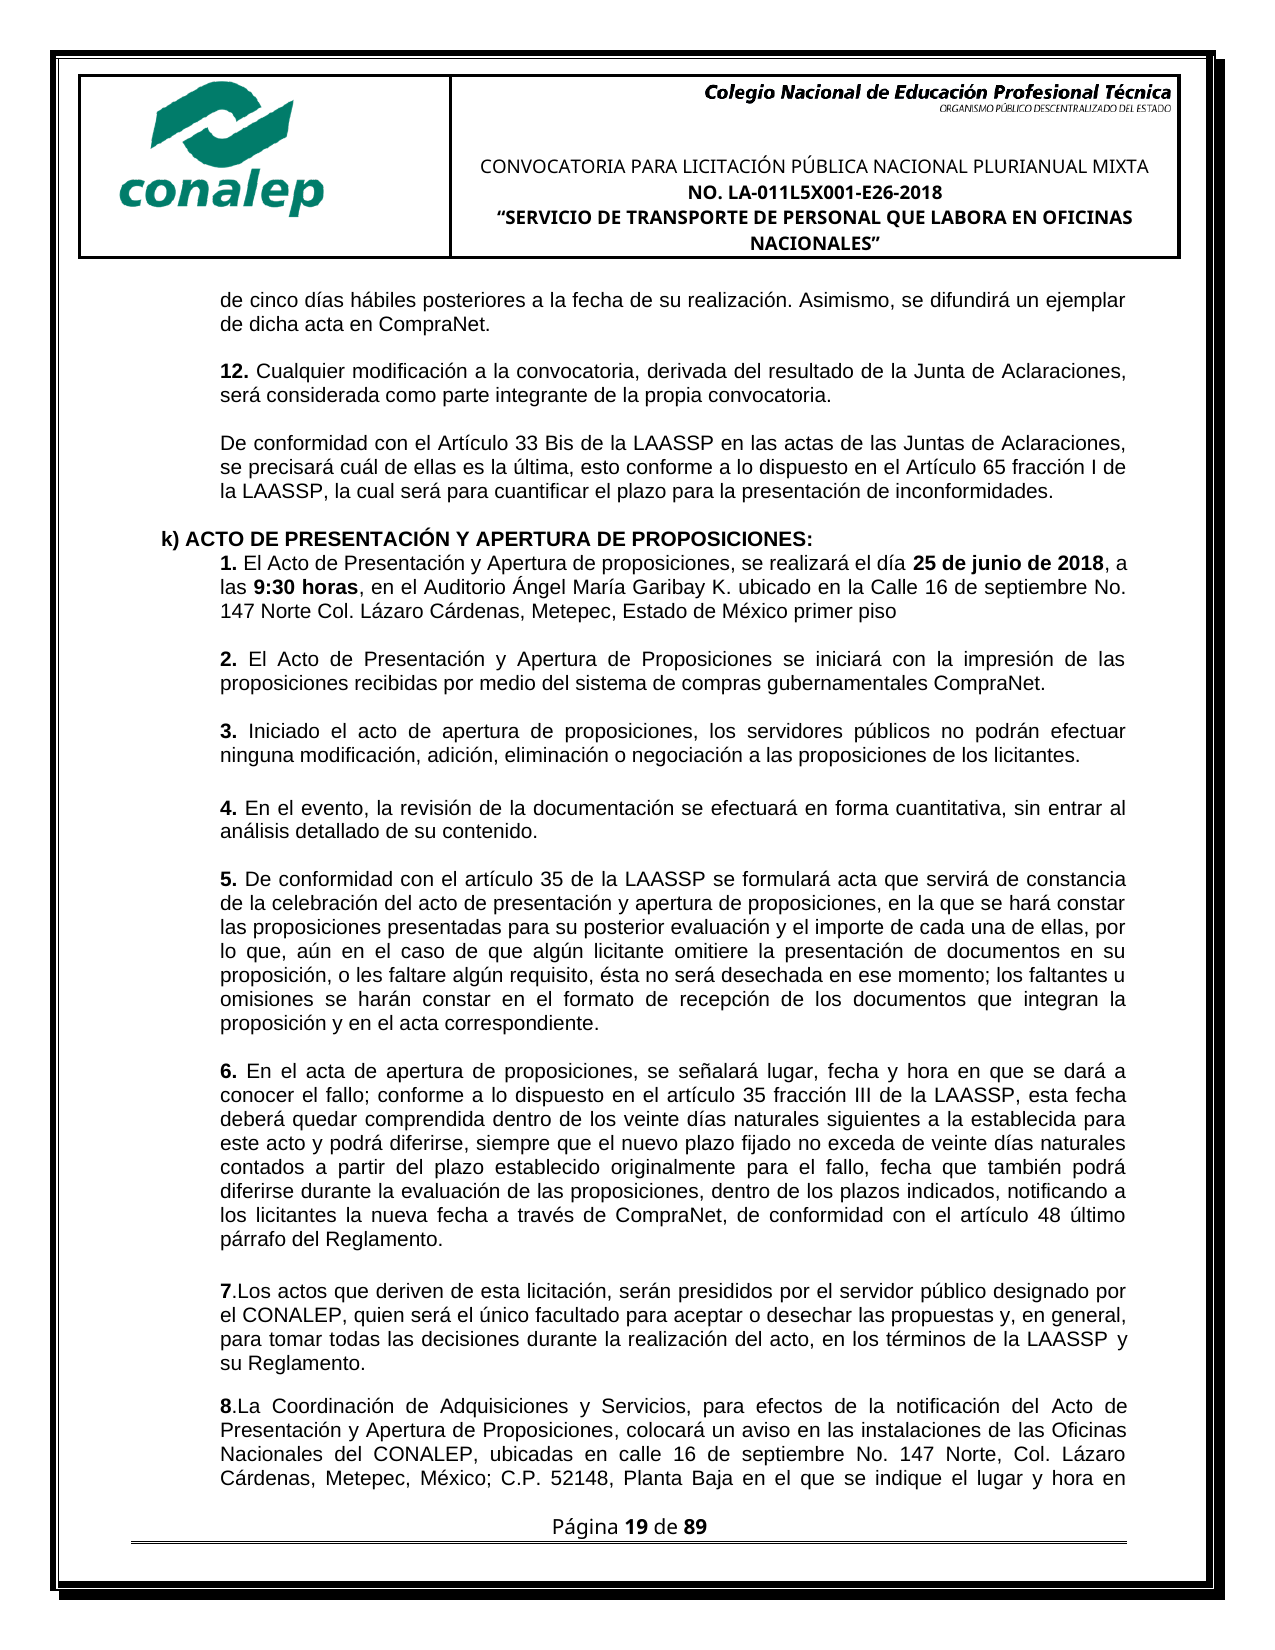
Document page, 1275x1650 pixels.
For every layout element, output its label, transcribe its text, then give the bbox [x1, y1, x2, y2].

text 2. El Acto de Presentación y Apertura de Proposiciones se iniciará con la impresión de las proposiciones recibidas por medio del sistema de compras gubernamentales CompraNet. [220, 647, 1127, 695]
text 7.Los actos que deriven de esta licitación, serán presididos por el servidor público designado por el CONALEP, quien será el único facultado para aceptar o desechar las propuestas y, en general, para tomar todas las decisiones durante la realización del acto, en los términos de la LAASSP y su Reglamento. [220, 1279, 1127, 1375]
list 12. Cualquier modificación a la convocatoria, derivada del resultado de la Junta de Aclaraciones, será considerada como parte integrante de la propia convocatoria. [220, 359, 1127, 407]
text 6. En el acta de apertura de proposiciones, se señalará lugar, fecha y hora en que se dará a conocer el fallo; conforme a lo dispuesto en el artículo 35 fracción III de la LAASSP, esta fecha deberá quedar comprendida dentro de los veinte días naturales siguientes a la establecida para este acto y podrá diferirse, siempre que el nuevo plazo fijado no exceda de veinte días naturales contados a partir del plazo establecido originalmente para el fallo, fecha que también podrá diferirse durante la evaluación de las proposiciones, dentro de los plazos indicados, notificando a los licitantes la nueva fecha a través de CompraNet, de conformidad con el artículo 48 último párrafo del Reglamento. [220, 1059, 1127, 1251]
text 1. El Acto de Presentación y Apertura de proposiciones, se realizará el día 25 de junio de 2018, a las 9:30 horas, en el Auditorio Ángel María Garibay K. ubicado en la Calle 16 de septiembre No. 147 Norte Col. Lázaro Cárdenas, Metepec, Estado de México primer piso [220, 551, 1127, 623]
list k) ACTO DE PRESENTACIÓN Y APERTURA DE PROPOSICIONES: [161, 527, 1127, 551]
text De conformidad con el Artículo 33 Bis de la LAASSP en las actas de las Juntas de Aclaraciones, se precisará cuál de ellas es la última, esto conforme a lo dispuesto en el Artículo 65 fracción I de la LAASSP, la cual será para cuantificar el plazo para la presentación de inconformidades. [220, 431, 1127, 503]
picture [705, 84, 1171, 112]
text 5. De conformidad con el artículo 35 de la LAASSP se formulará acta que servirá de constancia de la celebración del acto de presentación y apertura de proposiciones, en la que se hará constar las proposiciones presentadas para su posterior evaluación y el importe de cada una de ellas, por lo que, aún en el caso de que algún licitante omitiere la presentación de documentos en su proposición, o les faltare algún requisito, ésta no será desechada en ese momento; los faltantes u omisiones se harán constar en el formato de recepción de los documentos que integran la proposición y en el acta correspondiente. [220, 867, 1127, 1035]
text 3. Iniciado el acto de apertura de proposiciones, los servidores públicos no podrán efectuar ninguna modificación, adición, eliminación o negociación a las proposiciones de los licitantes. [220, 719, 1127, 767]
text 4. En el evento, la revisión de la documentación se efectuará en forma cuantitativa, sin entrar al análisis detallado de su contenido. [220, 795, 1127, 843]
picture [91, 77, 349, 221]
